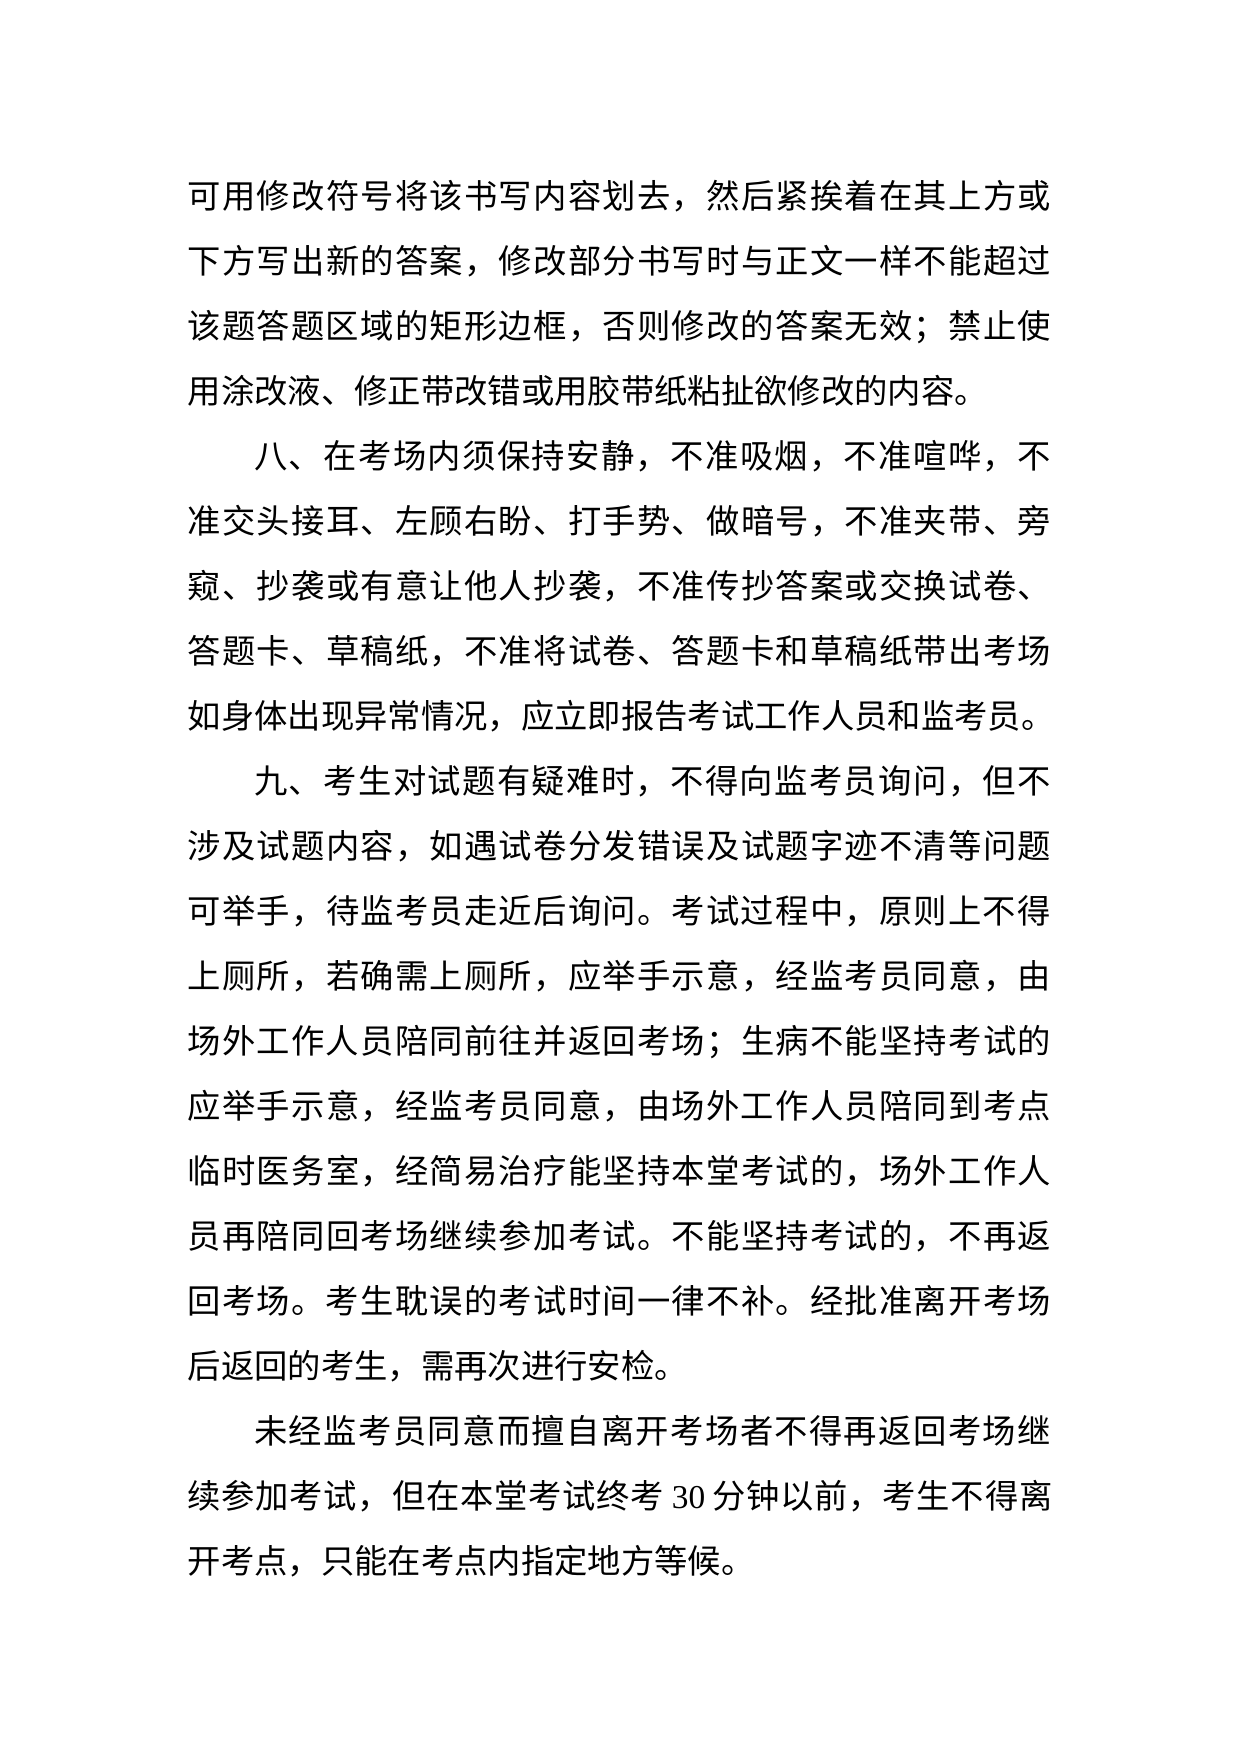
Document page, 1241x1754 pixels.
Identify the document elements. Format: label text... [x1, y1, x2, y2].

text 九、考生对试题有疑难时，不得向监考员询问，但不涉及试题内容，如遇试卷分发错误及试题字迹不清等问题，可举手，待监考员走近后询问。考试过程中，原则上不得上厕所，若确需上厕所，应举手示意，经监考员同意，由场外工作人员陪同前往并返回考场；生病不能坚持考试的，应举手示意，经监考员同意，由场外工作人员陪同到考点临时医务室，经简易治疗能坚持本堂考试的，场外工作人员再陪同回考场继续参加考试。不能坚持考试的，不再返回考场。考生耽误的考试时间一律不补。经批准离开考场后返回的考生，需再次进行安检。 [187, 747, 1053, 1397]
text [187, 162, 1053, 422]
text 未经监考员同意而擅自离开考场者不得再返回考场继续参加考试，但在本堂考试终考30分钟以前，考生不得离开考点，只能在考点内指定地方等候。 [187, 1397, 1053, 1592]
text 八、在考场内须保持安静，不准吸烟，不准喧哗，不准交头接耳、左顾右盼、打手势、做暗号，不准夹带、旁窥、抄袭或有意让他人抄袭，不准传抄答案或交换试卷、答题卡、草稿纸，不准将试卷、答题卡和草稿纸带出考场。如身体出现异常情况，应立即报告考试工作人员和监考员。 [187, 422, 1053, 747]
